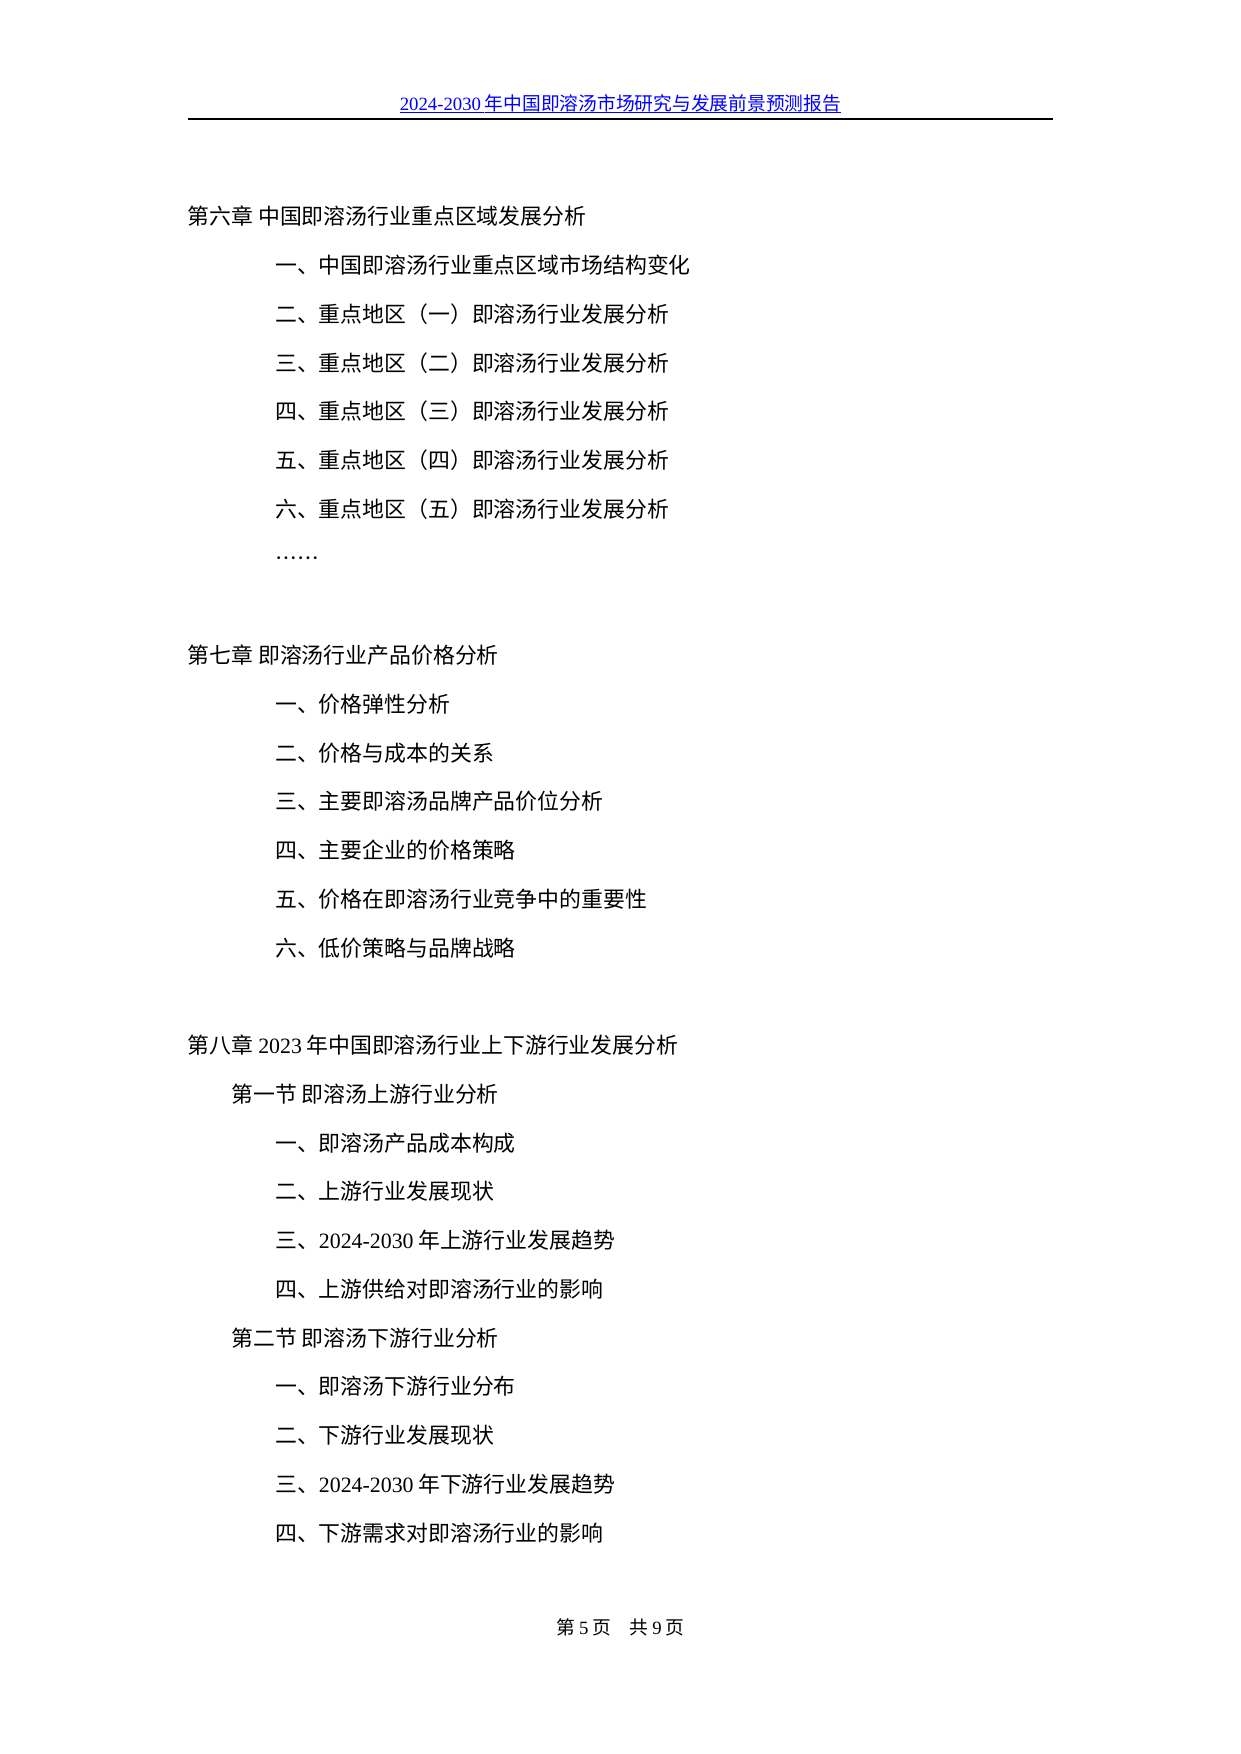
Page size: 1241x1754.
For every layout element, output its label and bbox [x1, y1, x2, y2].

text [187, 150, 1053, 1548]
